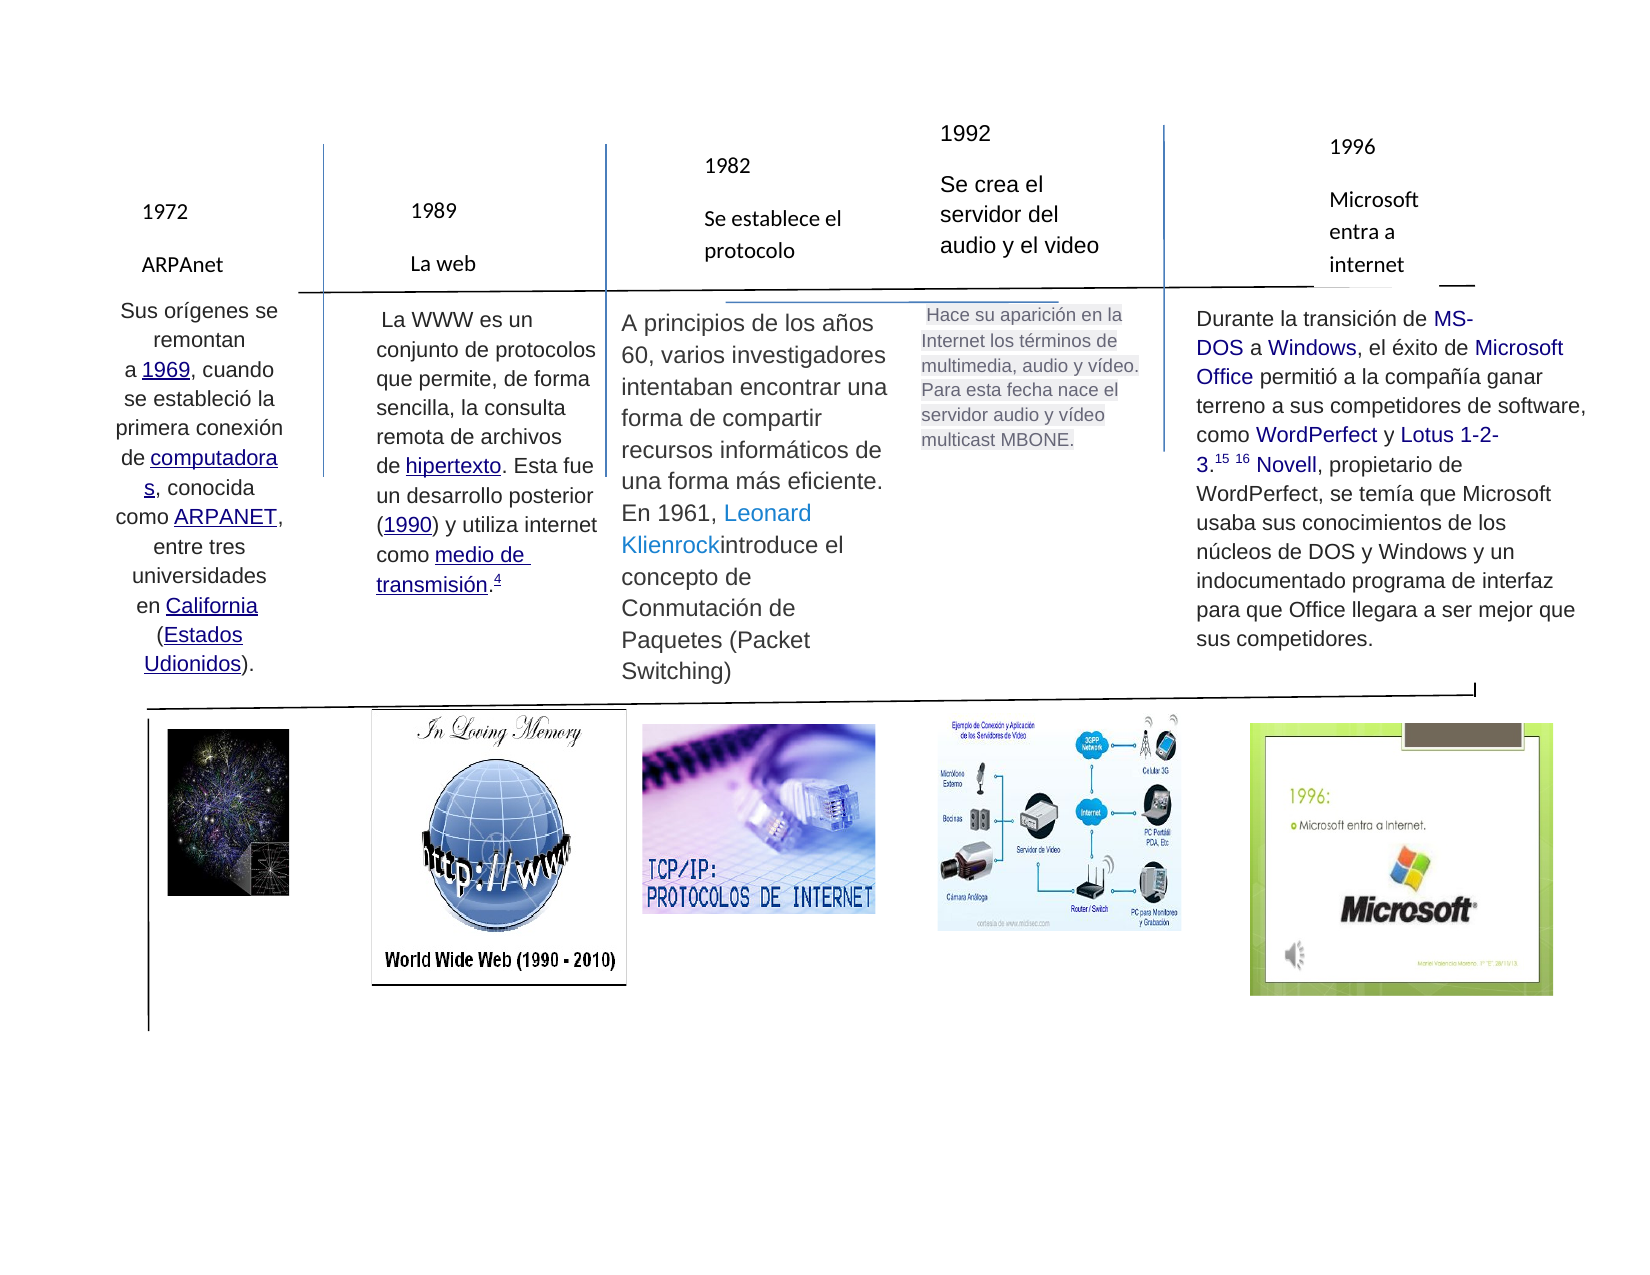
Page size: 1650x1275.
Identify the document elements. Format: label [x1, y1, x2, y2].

picture [167, 729, 290, 896]
picture [642, 724, 876, 914]
picture [937, 713, 1182, 931]
picture [1250, 723, 1554, 996]
picture [371, 709, 627, 986]
